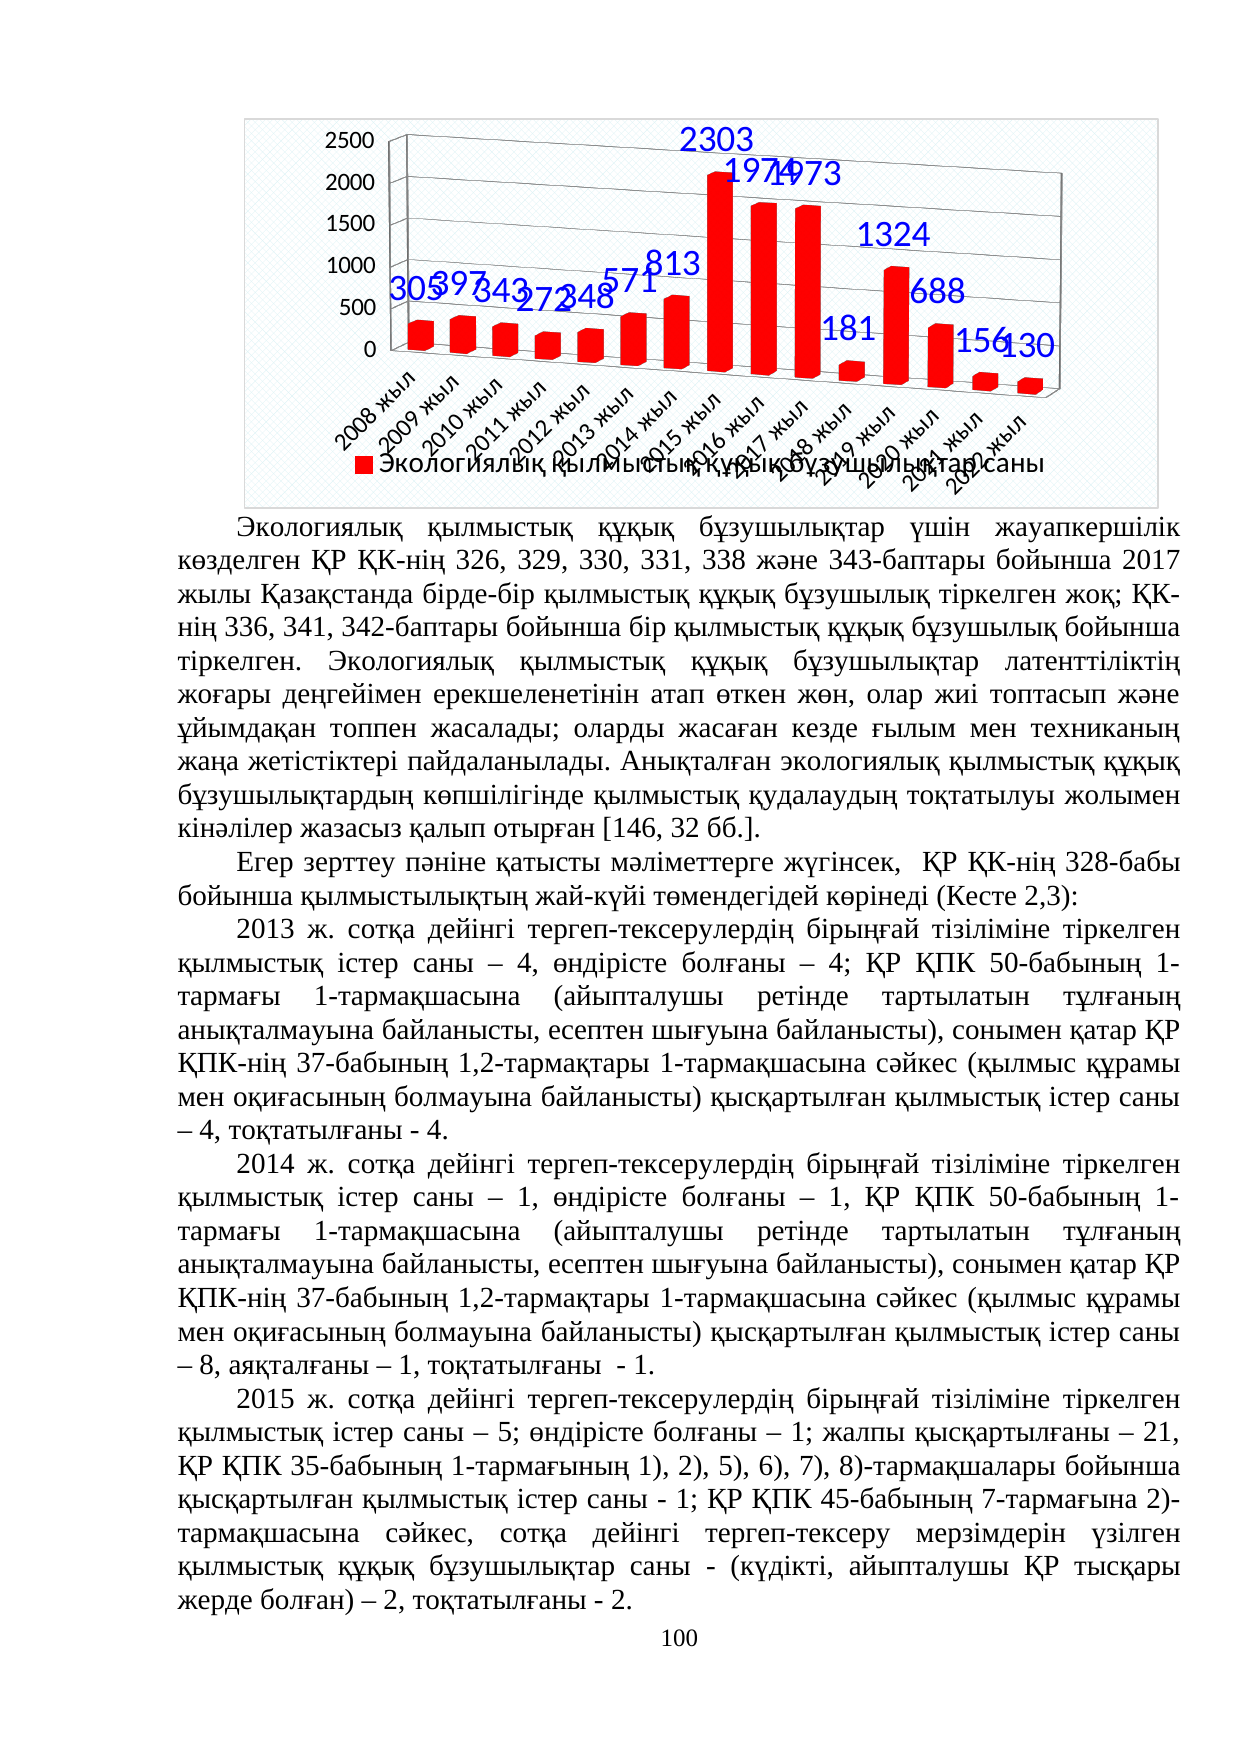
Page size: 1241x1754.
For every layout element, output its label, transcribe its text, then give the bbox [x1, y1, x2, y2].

text Егер зерттеу пәніне қатысты мәліметтерге жүгінсек, ҚР ҚК-нің 328-бабы бойынша қылмыстылықтың жай-күйі төмендегідей көрінеді (Кесте 2,3): [177, 844, 1181, 911]
text 2013 ж. сотқа дейінгі тергеп-тексерулердің бірыңғай тізіліміне тіркелген қылмыстық істер саны – 4, өндірісте болғаны – 4; ҚР ҚПК 50-бабының 1-тармағы 1-тармақшасына (айыпталушы ретінде тартылатын тұлғаның анықталмауына байланысты, есептен шығуына байланысты), сонымен қатар ҚР ҚПК-нің 37-бабының 1,2-тармақтары 1-тармақшасына сәйкес (қылмыс құрамы мен оқиғасының болмауына байланысты) қысқартылған қылмыстық істер саны – 4, тоқтатылғаны - 4. [177, 911, 1181, 1146]
text 2015 ж. сотқа дейінгі тергеп-тексерулердің бірыңғай тізіліміне тіркелген қылмыстық істер саны – 5; өндірісте болғаны – 1; жалпы қысқартылғаны – 21, ҚР ҚПК 35-бабының 1-тармағының 1), 2), 5), 6), 7), 8)-тармақшалары бойынша қысқартылған қылмыстық істер саны - 1; ҚР ҚПК 45-бабының 7-тармағына 2)-тармақшасына сәйкес, сотқа дейінгі тергеп-тексеру мерзімдерін үзілген қылмыстық құқық бұзушылықтар саны - (күдікті, айыпталушы ҚР тысқары жерде болған) – 2, тоқтатылғаны - 2. [177, 1381, 1181, 1616]
text Экологиялық қылмыстық құқық бұзушылықтар үшін жауапкершілік көзделген ҚР ҚК-нің 326, 329, 330, 331, 338 және 343-баптары бойынша 2017 жылы Қазақстанда бірде-бір қылмыстық құқық бұзушылық тіркелген жоқ; ҚК-нің 336, 341, 342-баптары бойынша бір қылмыстық құқық бұзушылық бойынша тіркелген. Экологиялық қылмыстық құқық бұзушылықтар латенттіліктің жоғары деңгейімен ерекшеленетінін атап өткен жөн, олар жиі топтасып және ұйымдақан топпен жасалады; оларды жасаған кезде ғылым мен техниканың жаңа жетістіктері пайдаланылады. Анықталған экологиялық қылмыстық құқық бұзушылықтардың көпшілігінде қылмыстық қудалаудың тоқтатылуы жолымен кінәлілер жазасыз қалып отырған [146, 32 бб.]. [177, 509, 1181, 844]
text 2014 ж. сотқа дейінгі тергеп-тексерулердің бірыңғай тізіліміне тіркелген қылмыстық істер саны – 1, өндірісте болғаны – 1, ҚР ҚПК 50-бабының 1-тармағы 1-тармақшасына (айыпталушы ретінде тартылатын тұлғаның анықталмауына байланысты, есептен шығуына байланысты), сонымен қатар ҚР ҚПК-нің 37-бабының 1,2-тармақтары 1-тармақшасына сәйкес (қылмыс құрамы мен оқиғасының болмауына байланысты) қысқартылған қылмыстық істер саны – 8, аяқталғаны – 1, тоқтатылғаны - 1. [177, 1146, 1181, 1381]
